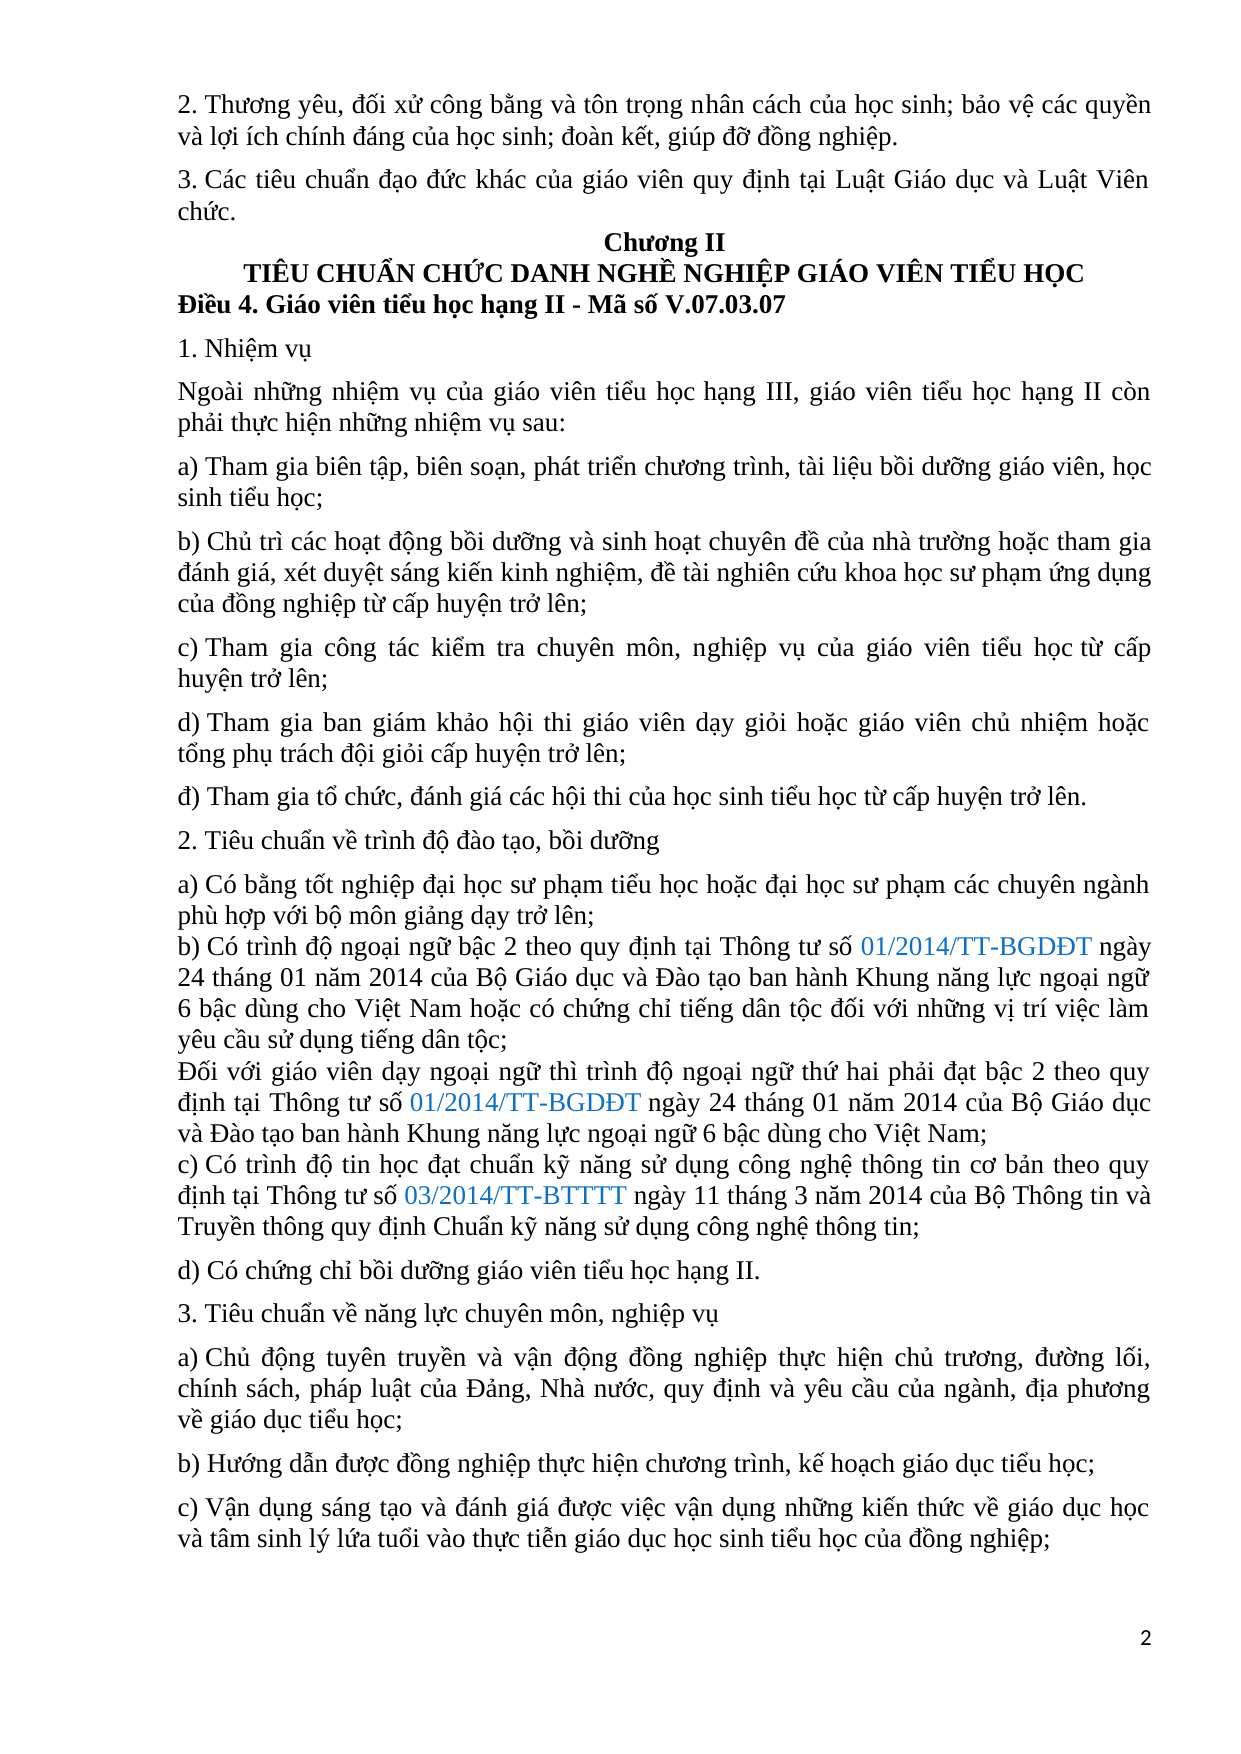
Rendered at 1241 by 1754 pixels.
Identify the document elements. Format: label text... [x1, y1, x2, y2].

text b) Chủ trì các hoạt động bồi dưỡng và sinh hoạt chuyên đề của nhà trường hoặc tham gia đánh giá, xét duyệt sáng kiến kinh nghiệm, đề tài nghiên cứu khoa học sư phạm ứng dụng của đồng nghiệp từ cấp huyện trở lên; [177, 525, 1152, 618]
text a) Tham gia biên tập, biên soạn, phát triển chương trình, tài liệu bồi dưỡng giáo viên, học sinh tiểu học; [177, 450, 1152, 512]
text 3. Tiêu chuẩn về năng lực chuyên môn, nghiệp vụ [177, 1298, 1152, 1329]
text TIÊU CHUẨN CHỨC DANH NGHỀ NGHIỆP GIÁO VIÊN TIỂU HỌC [177, 257, 1152, 288]
text Điều 4. Giáo viên tiểu học hạng II - Mã số V.07.03.07 [177, 288, 1152, 319]
text Ngoài những nhiệm vụ của giáo viên tiểu học hạng III, giáo viên tiểu học hạng II còn phải thực hiện những nhiệm vụ sau: [177, 375, 1152, 438]
text 2. Thương yêu, đối xử công bằng và tôn trọng nhân cách của học sinh; bảo vệ các quyền và lợi ích chính đáng của học sinh; đoàn kết, giúp đỡ đồng nghiệp. [177, 89, 1152, 151]
text 2. Tiêu chuẩn về trình độ đào tạo, bồi dưỡng [177, 824, 1152, 855]
text b) Hướng dẫn được đồng nghiệp thực hiện chương trình, kế hoạch giáo dục tiểu học; [177, 1447, 1152, 1478]
text 3. Các tiêu chuẩn đạo đức khác của giáo viên quy định tại Luật Giáo dục và Luật Viên chức. [177, 163, 1152, 226]
text d) Tham gia ban giám khảo hội thi giáo viên dạy giỏi hoặc giáo viên chủ nhiệm hoặc tổng phụ trách đội giỏi cấp huyện trở lên; [177, 706, 1152, 768]
text Đối với giáo viên dạy ngoại ngữ thì trình độ ngoại ngữ thứ hai phải đạt bậc 2 theo quy định tại Thông tư số 01/2014/TT-BGDĐT ngày 24 tháng 01 năm 2014 của Bộ Giáo dục và Đào tạo ban hành Khung năng lực ngoại ngữ 6 bậc dùng cho Việt Nam; [177, 1054, 1152, 1148]
text c) Vận dụng sáng tạo và đánh giá được việc vận dụng những kiến thức về giáo dục học và tâm sinh lý lứa tuổi vào thực tiễn giáo dục học sinh tiểu học của đồng nghiệp; [177, 1491, 1152, 1553]
text Chương II [177, 226, 1152, 257]
text c) Tham gia công tác kiểm tra chuyên môn, nghiệp vụ của giáo viên tiểu học từ cấp huyện trở lên; [177, 631, 1152, 693]
text c) Có trình độ tin học đạt chuẩn kỹ năng sử dụng công nghệ thông tin cơ bản theo quy định tại Thông tư số 03/2014/TT-BTTTT ngày 11 tháng 3 năm 2014 của Bộ Thông tin và Truyền thông quy định Chuẩn kỹ năng sử dụng công nghệ thông tin; [177, 1148, 1152, 1241]
text d) Có chứng chỉ bồi dưỡng giáo viên tiểu học hạng II. [177, 1254, 1152, 1285]
text 1. Nhiệm vụ [177, 332, 1152, 363]
text đ) Tham gia tổ chức, đánh giá các hội thi của học sinh tiểu học từ cấp huyện trở lên. [177, 780, 1152, 812]
text b) Có trình độ ngoại ngữ bậc 2 theo quy định tại Thông tư số 01/2014/TT-BGDĐT ngày 24 tháng 01 năm 2014 của Bộ Giáo dục và Đào tạo ban hành Khung năng lực ngoại ngữ 6 bậc dùng cho Việt Nam hoặc có chứng chỉ tiếng dân tộc đối với những vị trí việc làm yêu cầu sử dụng tiếng dân tộc; [177, 930, 1152, 1054]
text a) Chủ động tuyên truyền và vận động đồng nghiệp thực hiện chủ trương, đường lối, chính sách, pháp luật của Đảng, Nhà nước, quy định và yêu cầu của ngành, địa phương về giáo dục tiểu học; [177, 1341, 1152, 1435]
text a) Có bằng tốt nghiệp đại học sư phạm tiểu học hoặc đại học sư phạm các chuyên ngành phù hợp với bộ môn giảng dạy trở lên; [177, 868, 1152, 930]
